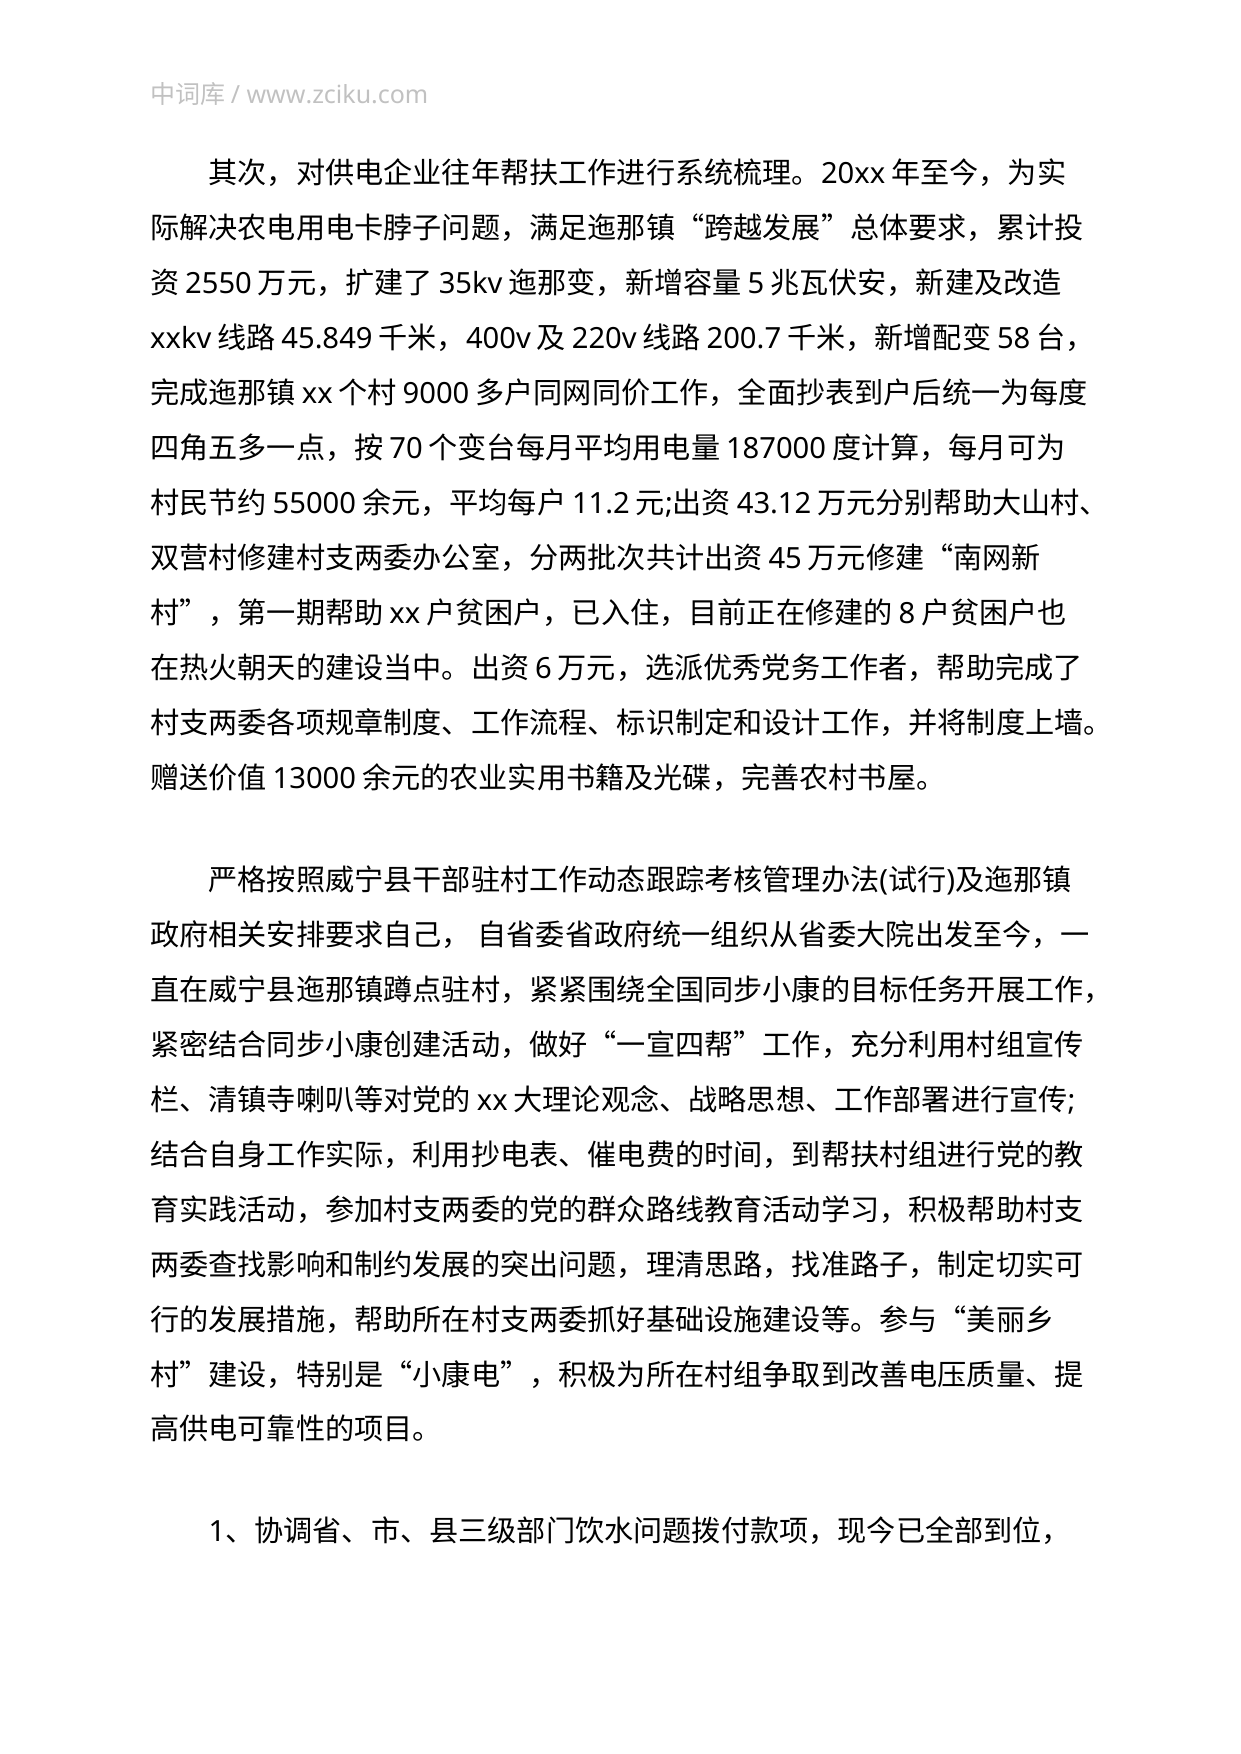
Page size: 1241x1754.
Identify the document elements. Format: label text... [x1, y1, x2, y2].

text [150, 1508, 1090, 1550]
text 严格按照威宁县干部驻村工作动态跟踪考核管理办法(试行)及迤那镇政府相关安排要求自己， 自省委省政府统一组织从省委大院出发至今，一直在威宁县迤那镇蹲点驻村，紧紧围绕全国同步小康的目标任务开展工作，紧密结合同步小康创建活动，做好“一宣四帮”工作，充分利用村组宣传栏、清镇寺喇叭等对党的xx大理论观念、战略思想、工作部署进行宣传;结合自身工作实际，利用抄电表、催电费的时间，到帮扶村组进行党的教育实践活动，参加村支两委的党的群众路线教育活动学习，积极帮助村支两委查找影响和制约发展的突出问题，理清思路，找准路子，制定切实可行的发展措施，帮助所在村支两委抓好基础设施建设等。参与“美丽乡村”建设，特别是“小康电”，积极为所在村组争取到改善电压质量、提高供电可靠性的项目。 [150, 857, 1090, 1448]
text 其次，对供电企业往年帮扶工作进行系统梳理。20xx年至今，为实际解决农电用电卡脖子问题，满足迤那镇“跨越发展”总体要求，累计投资2550万元，扩建了35kv迤那变，新增容量5兆瓦伏安，新建及改造xxkv线路45.849千米，400v及220v线路200.7千米，新增配变58台，完成迤那镇xx个村9000多户同网同价工作，全面抄表到户后统一为每度四角五多一点，按70个变台每月平均用电量187000度计算，每月可为村民节约55000余元，平均每户11.2元;出资43.12万元分别帮助大山村、双营村修建村支两委办公室，分两批次共计出资45万元修建“南网新村”，第一期帮助xx户贫困户，已入住，目前正在修建的8户贫困户也在热火朝天的建设当中。出资6万元，选派优秀党务工作者，帮助完成了村支两委各项规章制度、工作流程、标识制定和设计工作，并将制度上墙。赠送价值13000余元的农业实用书籍及光碟，完善农村书屋。 [150, 150, 1090, 797]
